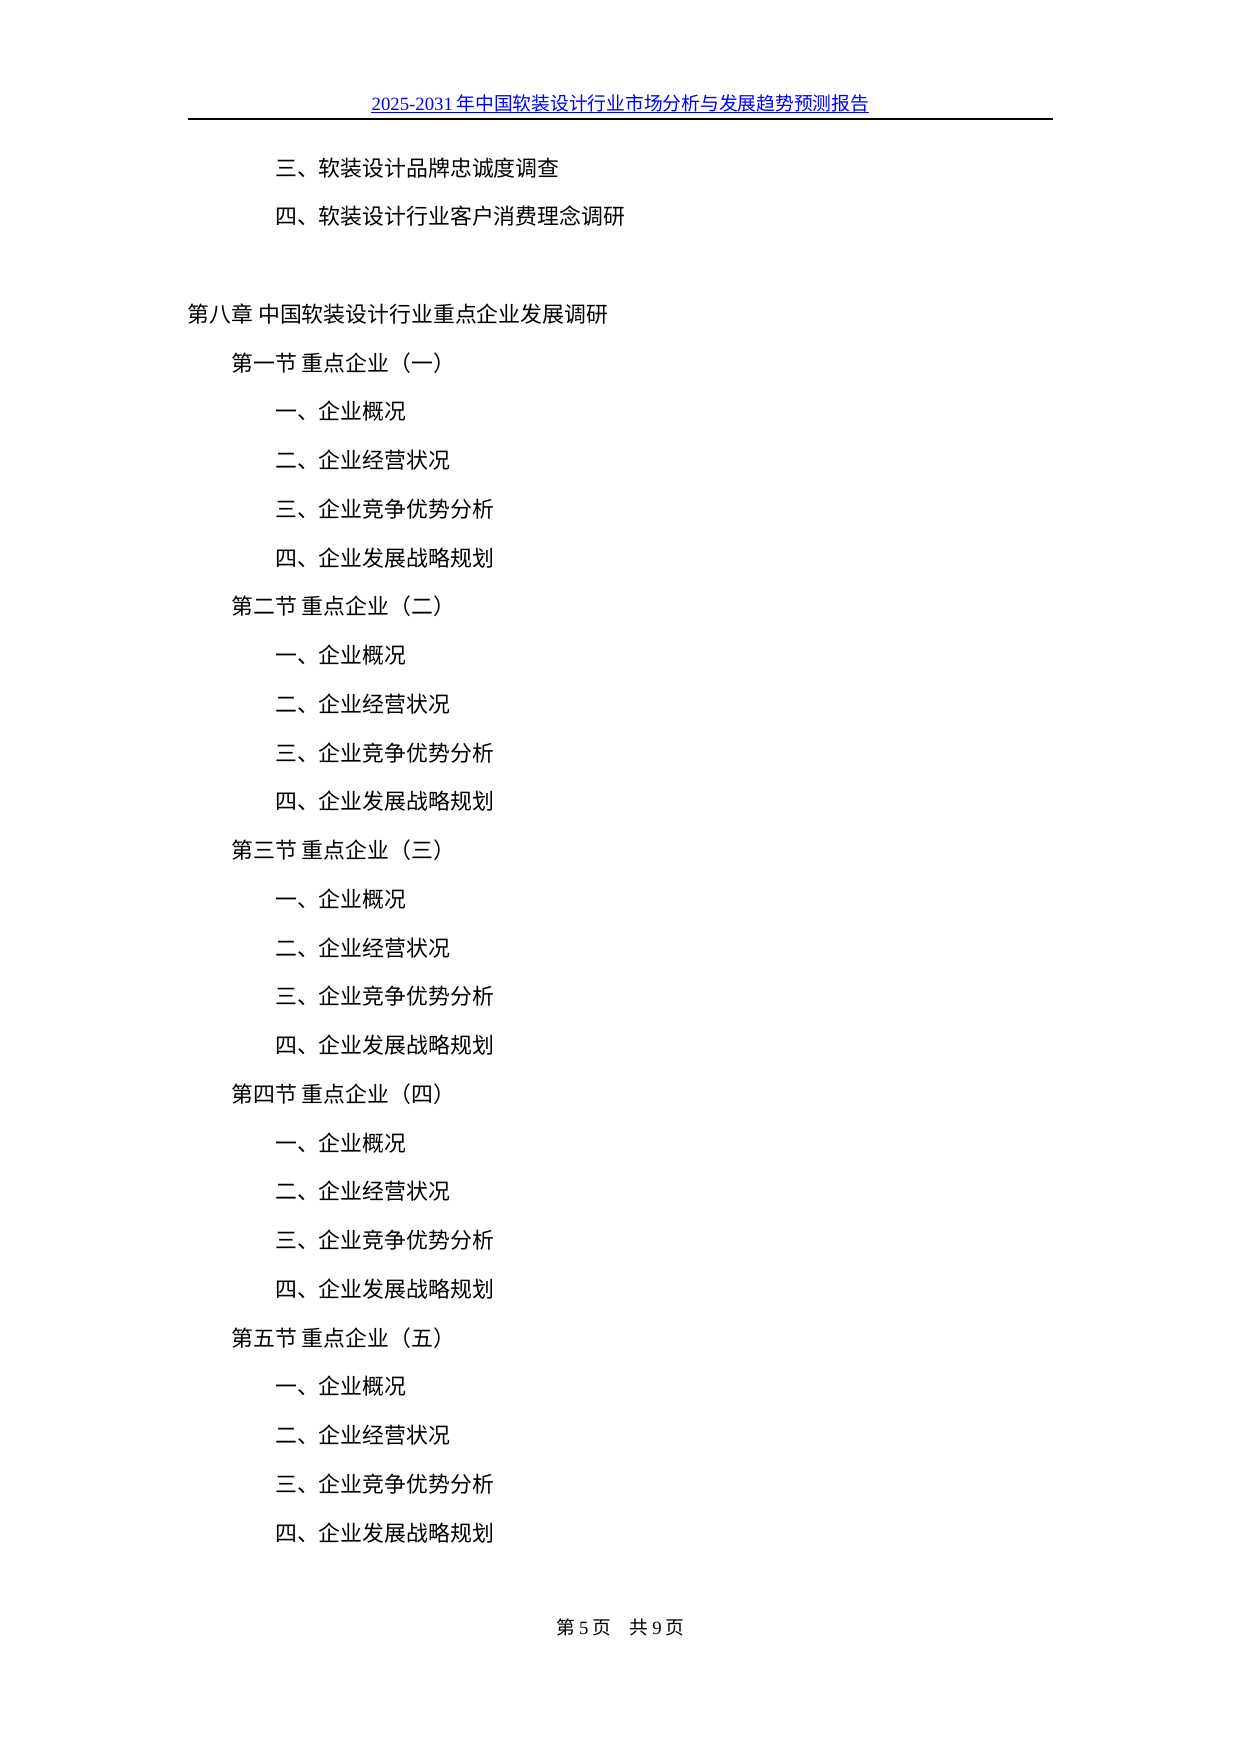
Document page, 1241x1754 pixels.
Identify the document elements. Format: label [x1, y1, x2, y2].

text [187, 150, 1053, 1548]
